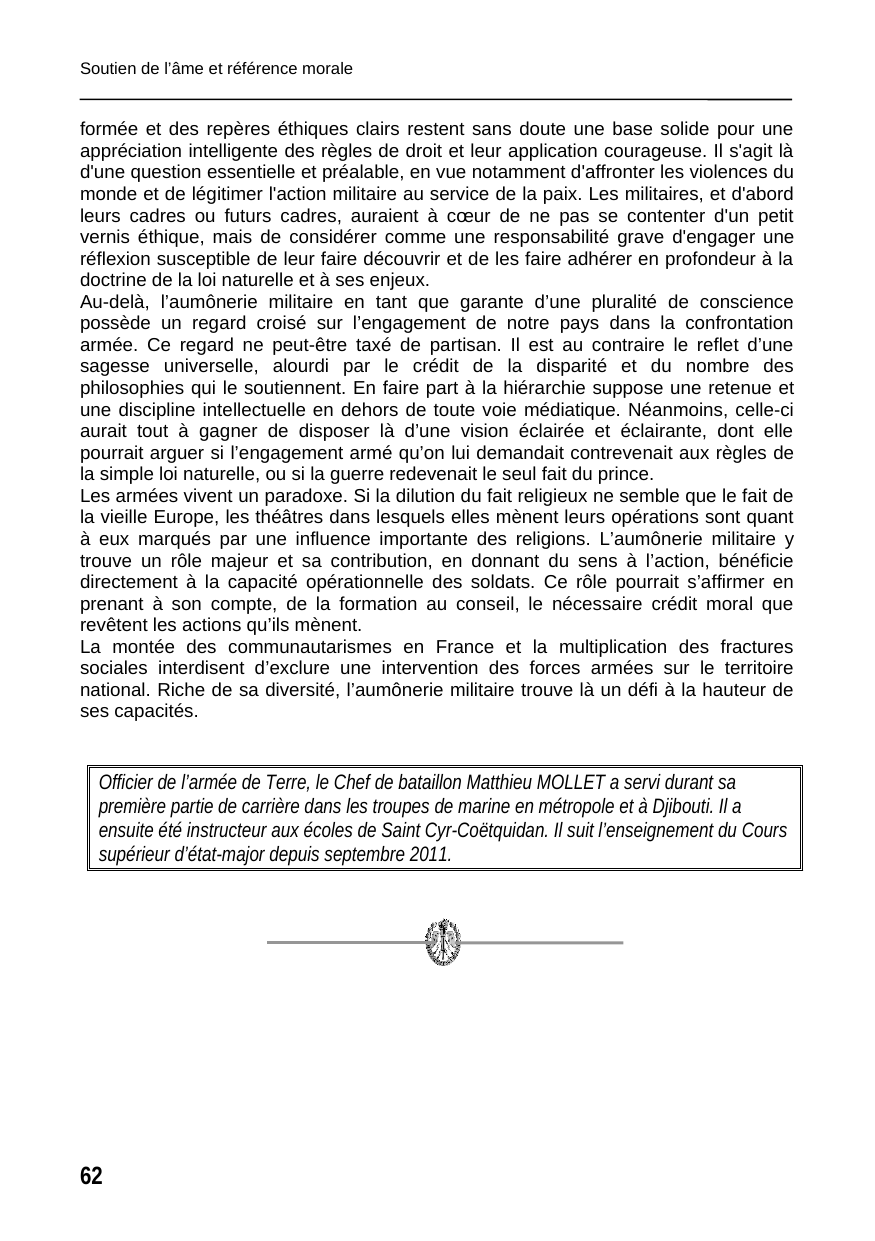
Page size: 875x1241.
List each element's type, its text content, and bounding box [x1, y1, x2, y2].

text La montée des communautarismes en France et la multiplication des fractures sociales interdisent d’exclure une intervention des forces armées sur le territoire national. Riche de sa diversité, l’aumônerie militaire trouve là un défi à la hauteur de ses capacités. [80, 636, 794, 722]
text Au-delà, l’aumônerie militaire en tant que garante d’une pluralité de conscience possède un regard croisé sur l’engagement de notre pays dans la confrontation armée. Ce regard ne peut-être taxé de partisan. Il est au contraire le reflet d’une sagesse universelle, alourdi par le crédit de la disparité et du nombre des philosophies qui le soutiennent. En faire part à la hiérarchie suppose une retenue et une discipline intellectuelle en dehors de toute voie médiatique. Néanmoins, celle-ci aurait tout à gagner de disposer là d’une vision éclairée et éclairante, dont elle pourrait arguer si l’engagement armé qu’on lui demandait contrevenait aux règles de la simple loi naturelle, ou si la guerre redevenait le seul fait du prince. [80, 291, 794, 485]
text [80, 118, 794, 291]
text Les armées vivent un paradoxe. Si la dilution du fait religieux ne semble que le fait de la vieille Europe, les théâtres dans lesquels elles mènent leurs opérations sont quant à eux marqués par une influence importante des religions. L’aumônerie militaire y trouve un rôle majeur et sa contribution, en donnant du sens à l’action, bénéficie directement à la capacité opérationnelle des soldats. Ce rôle pourrait s’affirmer en prenant à son compte, de la formation au conseil, le nécessaire crédit moral que revêtent les actions qu’ils mènent. [80, 485, 794, 636]
text Officier de l’armée de Terre, le Chef de bataillon Matthieu MOLLET a servi durant sa première partie de carrière dans les troupes de marine en métropole et à Djibouti. Il a ensuite été instructeur aux écoles de Saint Cyr-Coëtquidan. Il suit l’enseignement du Cours supérieur d’état-major depuis septembre 2011. [90, 768, 800, 868]
